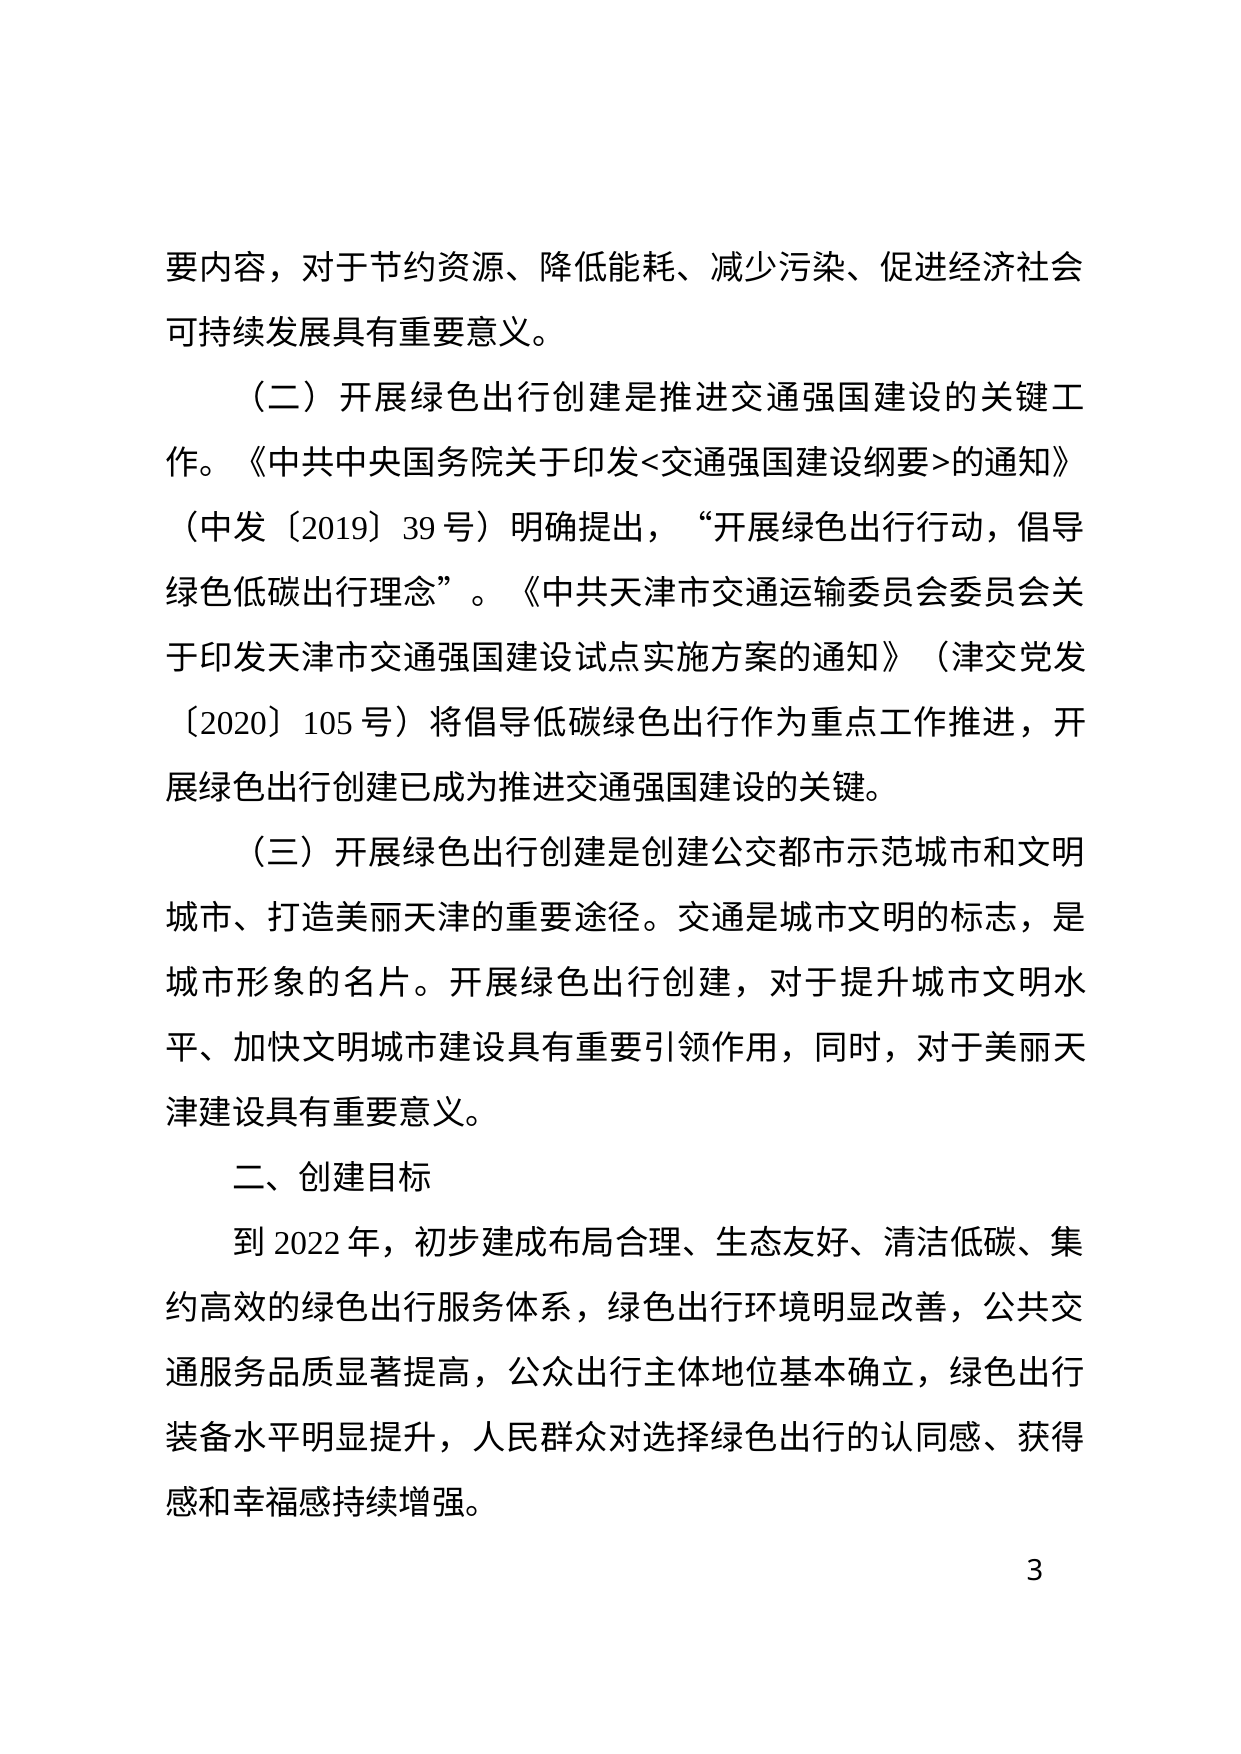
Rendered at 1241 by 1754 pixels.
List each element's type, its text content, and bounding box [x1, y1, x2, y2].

text 到 2022年，初步建成布局合理、生态友好、清洁低碳、集约高效的绿色出行服务体系，绿色出行环境明显改善，公共交通服务品质显著提高，公众出行主体地位基本确立，绿色出行装备水平明显提升，人民群众对选择绿色出行的认同感、获得感和幸福感持续增强。 [165, 1208, 1087, 1533]
text （三）开展绿色出行创建是创建公交都市示范城市和文明城市、打造美丽天津的重要途径。交通是城市文明的标志，是城市形象的名片。开展绿色出行创建，对于提升城市文明水平、加快文明城市建设具有重要引领作用，同时，对于美丽天津建设具有重要意义。 [165, 818, 1087, 1143]
text （二）开展绿色出行创建是推进交通强国建设的关键工作。《中共中央国务院关于印发<交通强国建设纲要>的通知》（中发〔2019〕39号）明确提出，“开展绿色出行行动，倡导绿色低碳出行理念”。《中共天津市交通运输委员会委员会关于印发天津市交通强国建设试点实施方案的通知》（津交党发〔2020〕105号）将倡导低碳绿色出行作为重点工作推进，开展绿色出行创建已成为推进交通强国建设的关键。 [165, 363, 1087, 818]
subtitle 二、创建目标 [165, 1143, 1087, 1208]
